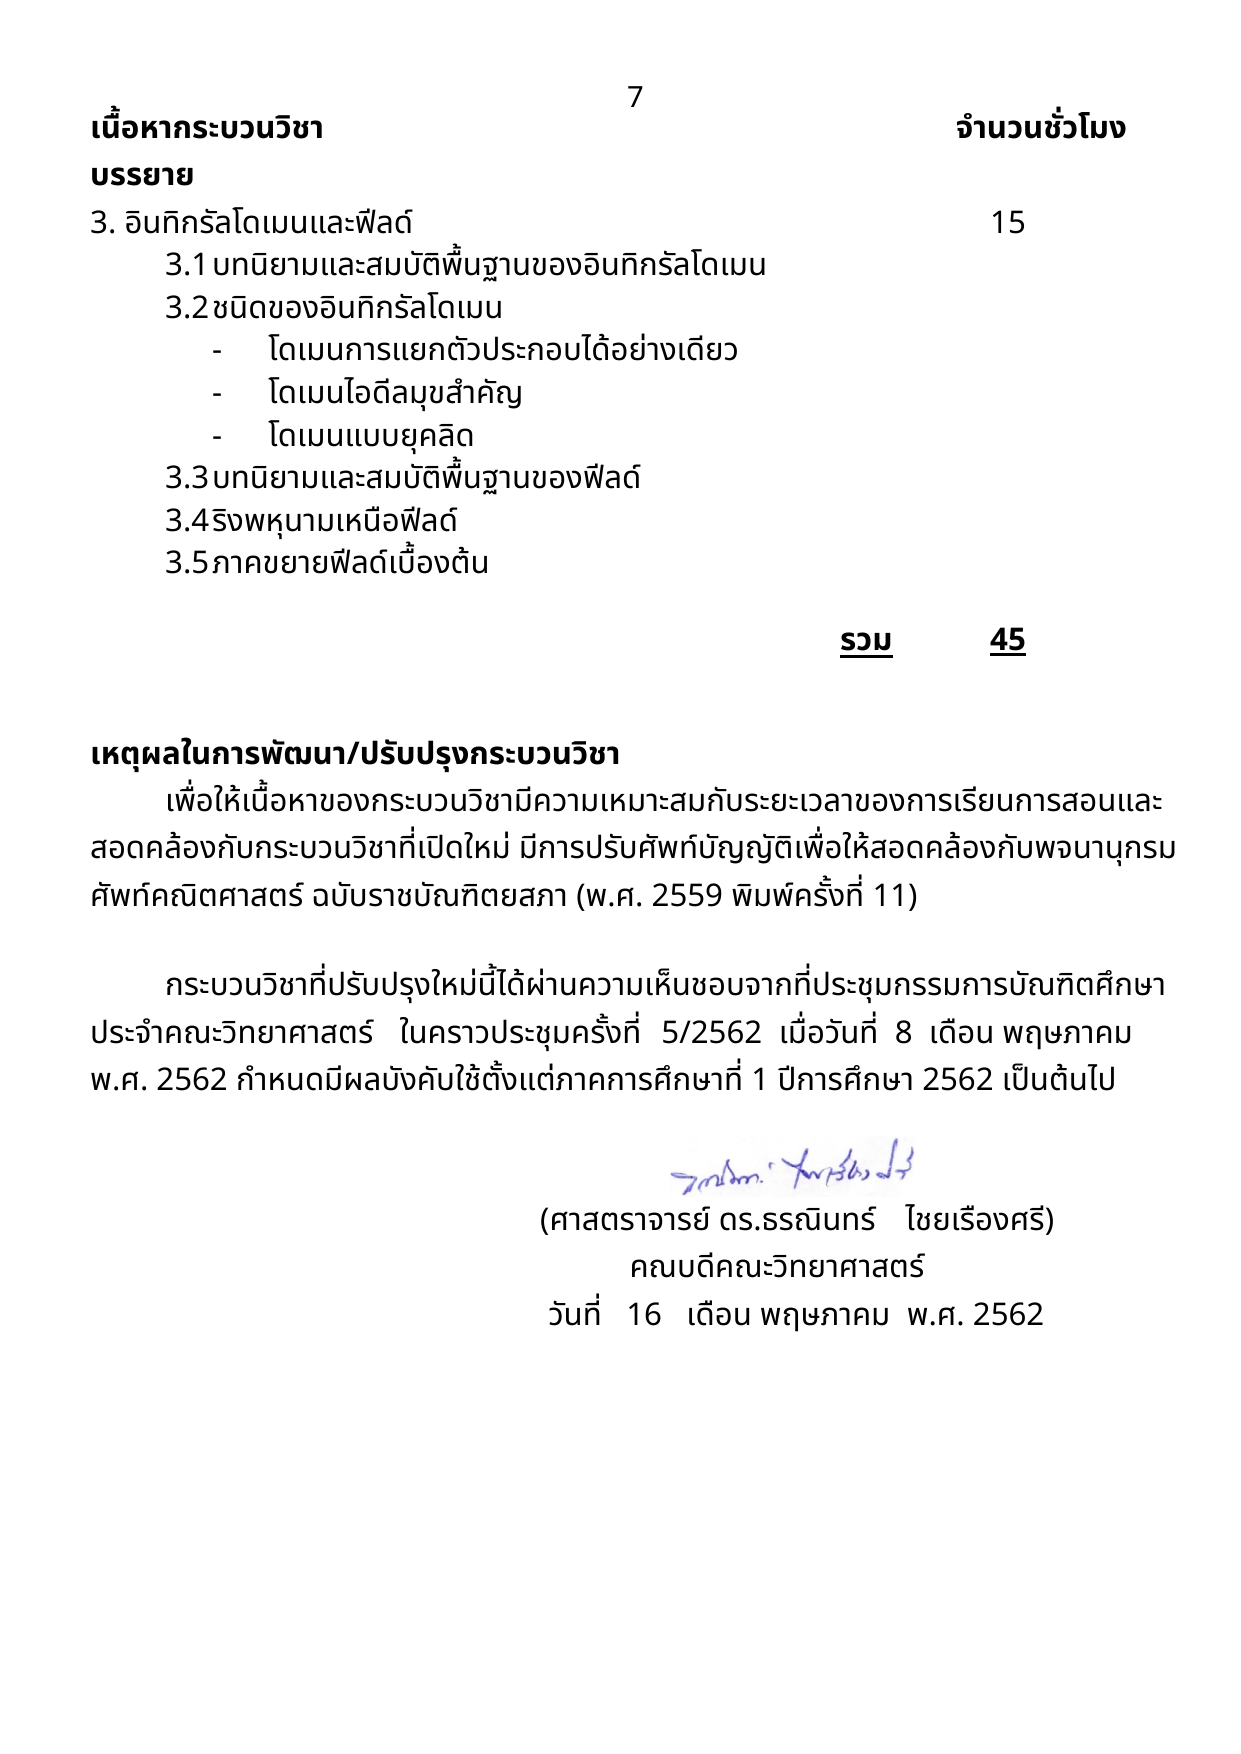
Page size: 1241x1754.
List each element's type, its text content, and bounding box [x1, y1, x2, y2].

list โดเมนแบบยุคลิด [212, 413, 1180, 455]
text กระบวนวิชาที่ปรับปรุงใหม่นี้ได้ผ่านความเห็นชอบจากที่ประชุมกรรมการบัณฑิตศึกษา ประจำคณะวิทยาศาสตร์ ในคราวประชุมครั้งที่ 5/2562 เมื่อวันที่ 8 เดือน พฤษภาคม พ.ศ. 2562 กำหนดมีผลบังคับใช้ตั้งแต่ภาคการศึกษาที่ 1 ปีการศึกษา 2562 เป็นต้นไป [90, 963, 1180, 1105]
text 3. อินทิกรัลโดเมนและฟีลด์ 15 [90, 199, 1180, 242]
list ภาคขยายฟีลด์เบื้องต้น [165, 540, 1180, 583]
list โดเมนการแยกตัวประกอบได้อย่างเดียว [212, 327, 1180, 370]
text คณบดีคณะวิทยาศาสตร์ [90, 1244, 1180, 1292]
text วันที่ 16 เดือน พฤษภาคม พ.ศ. 2562 [90, 1292, 1180, 1339]
text เพื่อให้เนื้อหาของกระบวนวิชามีความเหมาะสมกับระยะเวลาของการเรียนการสอนและสอดคล้องกับกระบวนวิชาที่เปิดใหม่ มีการปรับศัพท์บัญญัติเพื่อให้สอดคล้องกับพจนานุกรมศัพท์คณิตศาสตร์ ฉบับราชบัณฑิตยสภา (พ.ศ. 2559 พิมพ์ครั้งที่ 11) [90, 778, 1180, 920]
list บทนิยามและสมบัติพื้นฐานของอินทิกรัลโดเมน [165, 242, 1180, 285]
list บทนิยามและสมบัติพื้นฐานของฟีลด์ [165, 455, 1180, 498]
text เหตุผลในการพัฒนา/ปรับปรุงกระบวนวิชา [90, 731, 1180, 778]
list ริงพหุนามเหนือฟีลด์ [165, 498, 1180, 540]
text รวม 45 [90, 626, 1177, 657]
list ชนิดของอินทิกรัลโดเมน [165, 285, 1180, 327]
picture [669, 1136, 915, 1197]
text เนื้อหากระบวนวิชา จำนวนชั่วโมงบรรยาย [90, 105, 1180, 199]
text (ศาสตราจารย์ ดร.ธรณินทร์ ไชยเรืองศรี) [90, 1197, 1180, 1244]
list โดเมนไอดีลมุขสำคัญ [212, 370, 1180, 413]
